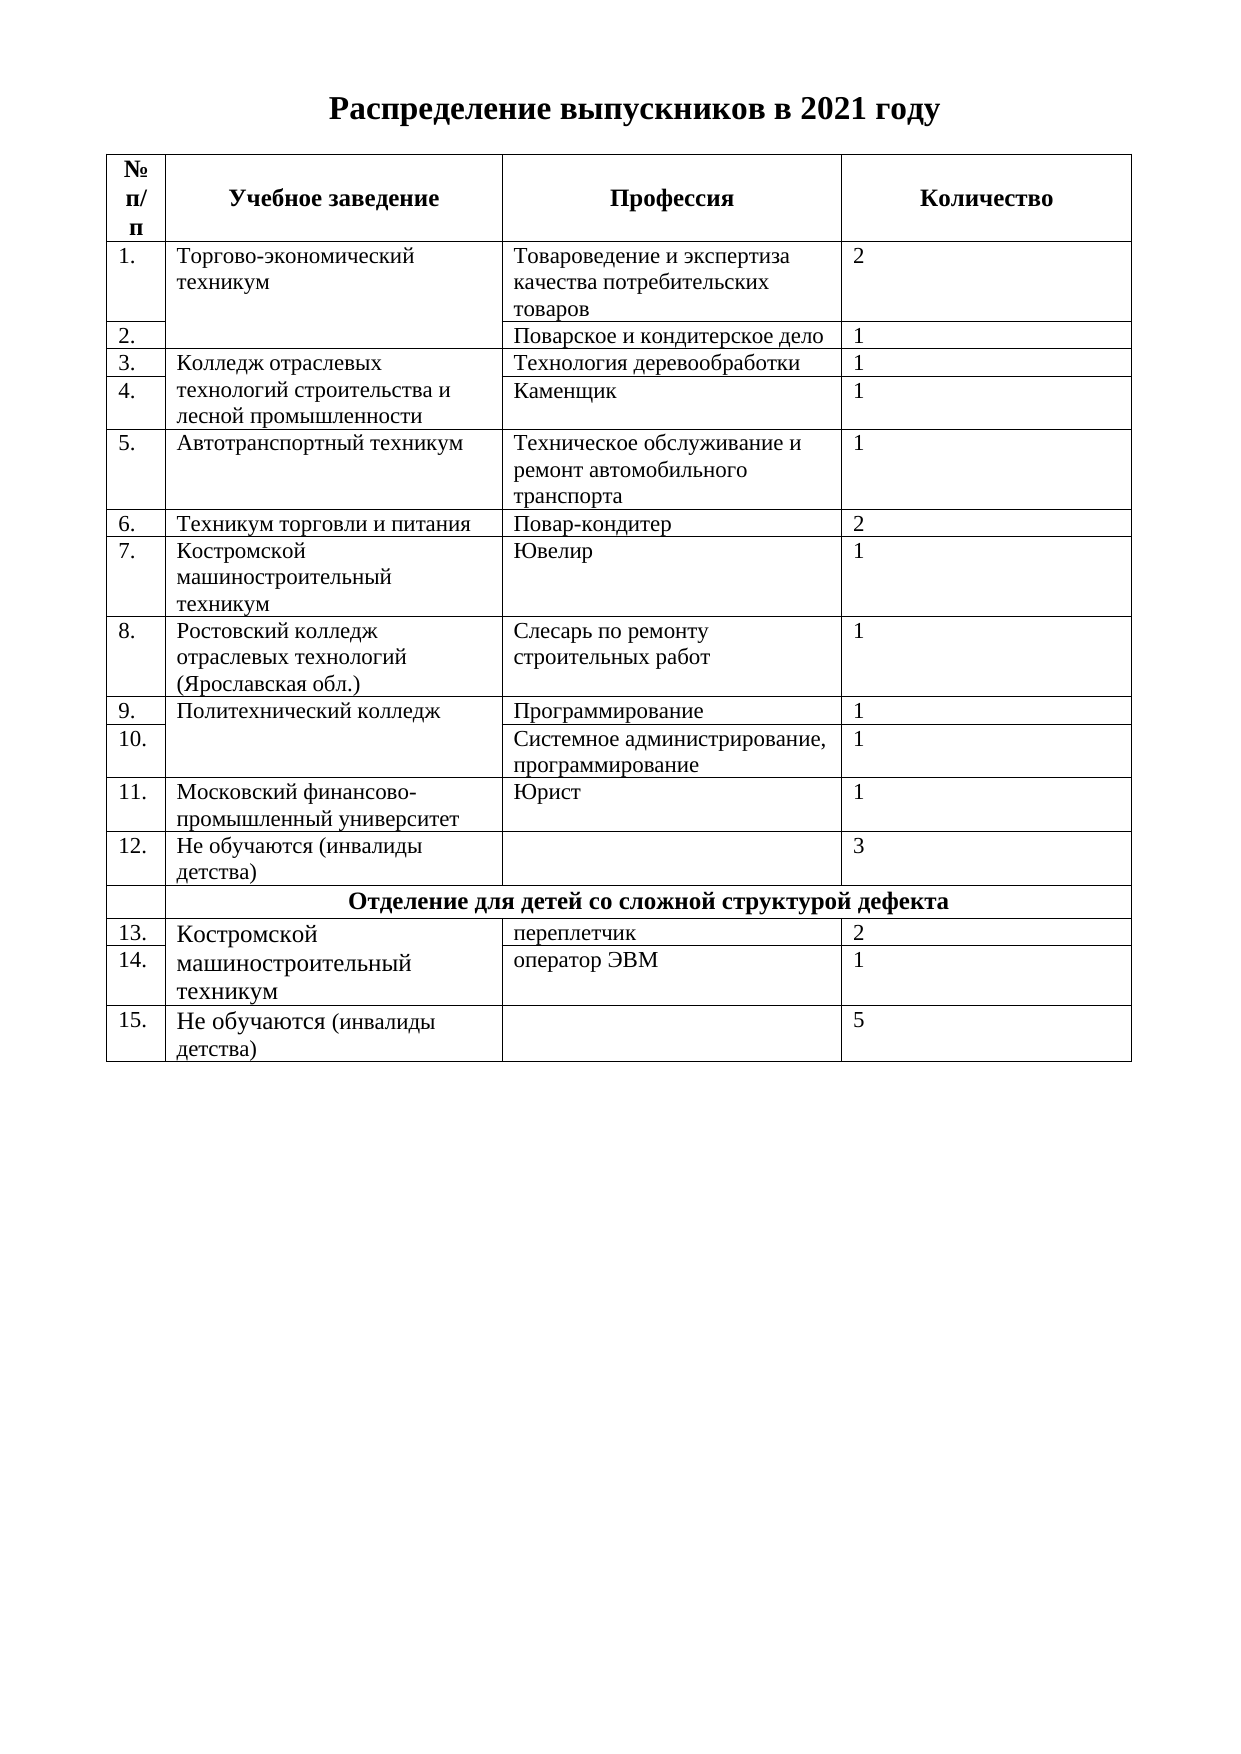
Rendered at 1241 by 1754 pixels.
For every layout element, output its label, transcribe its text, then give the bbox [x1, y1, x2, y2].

table_cell Костромской машиностроительный техникум [166, 919, 502, 1005]
table_cell [107, 832, 165, 885]
table_cell Каменщик [503, 377, 841, 428]
table_cell [107, 537, 165, 616]
table_cell [107, 430, 165, 508]
table_cell Системное администрирование, программирование [503, 725, 841, 777]
table_cell 1 [842, 725, 1131, 777]
table_cell Ростовский колледж отраслевых технологий (Ярославская обл.) [166, 617, 502, 696]
table_cell [107, 322, 165, 348]
table_cell 1 [842, 322, 1131, 348]
table_cell 1 [842, 349, 1131, 376]
table_cell оператор ЭВМ [503, 946, 841, 1005]
table_cell 2 [842, 242, 1131, 321]
table_cell Техническое обслуживание и ремонт автомобильного транспорта [503, 430, 841, 508]
table_cell [503, 832, 841, 885]
table_cell 1 [842, 430, 1131, 508]
table_cell Программирование [503, 697, 841, 723]
table_cell Не обучаются (инвалиды детства) [166, 1006, 502, 1061]
table_cell [107, 377, 165, 428]
table_header Количество [842, 155, 1131, 241]
table_cell [107, 778, 165, 831]
table_cell 1 [842, 946, 1131, 1005]
table_cell Товароведение и экспертиза качества потребительских товаров [503, 242, 841, 321]
table_cell Отделение для детей со сложной структурой дефекта [166, 886, 1131, 918]
table_cell 3 [842, 832, 1131, 885]
table_cell Юрист [503, 778, 841, 831]
table_cell [107, 946, 165, 1005]
table_cell Костромской машиностроительный техникум [166, 537, 502, 616]
table_cell 1 [842, 377, 1131, 428]
table_cell 1 [842, 617, 1131, 696]
table_header Профессия [503, 155, 841, 241]
table_cell Повар-кондитер [503, 510, 841, 536]
table_cell 1 [842, 537, 1131, 616]
table_cell Автотранспортный техникум [166, 430, 502, 508]
table_cell [107, 349, 165, 376]
table_header № п/п [107, 155, 165, 241]
table_cell [107, 1006, 165, 1061]
table_cell Не обучаются (инвалиды детства) [166, 832, 502, 885]
table_cell [107, 697, 165, 723]
table_cell [107, 725, 165, 777]
table_cell 1 [842, 697, 1131, 723]
table_cell 2 [842, 919, 1131, 945]
table_cell [107, 617, 165, 696]
table_cell [503, 1006, 841, 1061]
table_header Учебное заведение [166, 155, 502, 241]
table_cell Колледж отраслевых технологий строительства и лесной промышленности [166, 349, 502, 428]
table_cell Московский финансово-промышленный университет [166, 778, 502, 831]
table_cell [107, 242, 165, 321]
table_cell 5 [842, 1006, 1131, 1061]
table_cell переплетчик [503, 919, 841, 945]
table_cell Технология деревообработки [503, 349, 841, 376]
table_cell Торгово-экономический техникум [166, 242, 502, 348]
table_cell Техникум торговли и питания [166, 510, 502, 536]
text Распределение выпускников в 2021 году [118, 89, 1152, 127]
table_cell [107, 886, 165, 918]
table_cell Слесарь по ремонту строительных работ [503, 617, 841, 696]
table_cell Политехнический колледж [166, 697, 502, 777]
table_cell [107, 919, 165, 945]
table_cell 1 [842, 778, 1131, 831]
table_cell 2 [842, 510, 1131, 536]
table_cell Поварское и кондитерское дело [503, 322, 841, 348]
table_cell [107, 510, 165, 536]
table_cell Ювелир [503, 537, 841, 616]
